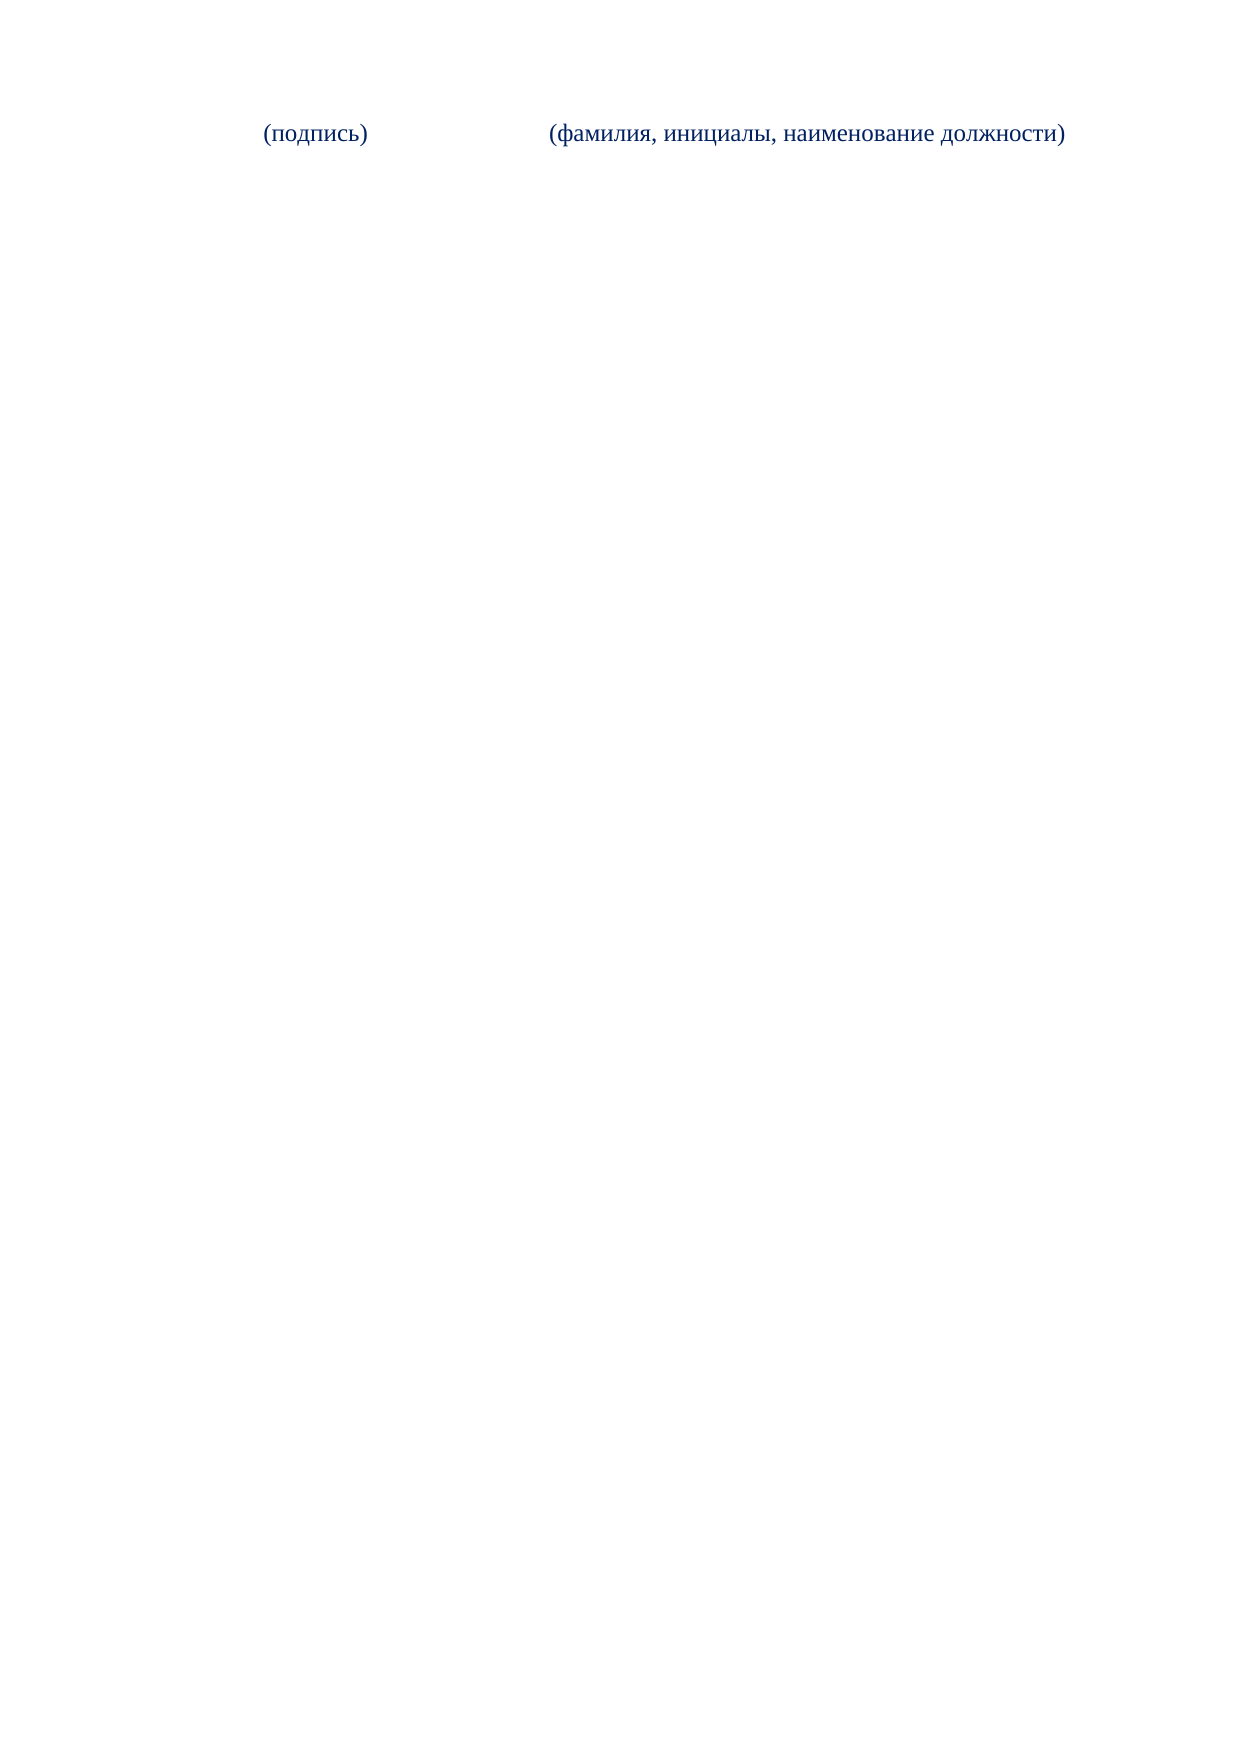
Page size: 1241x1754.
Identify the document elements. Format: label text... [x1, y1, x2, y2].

text (подпись) (фамилия, инициалы, наименование должности) [177, 118, 1152, 147]
